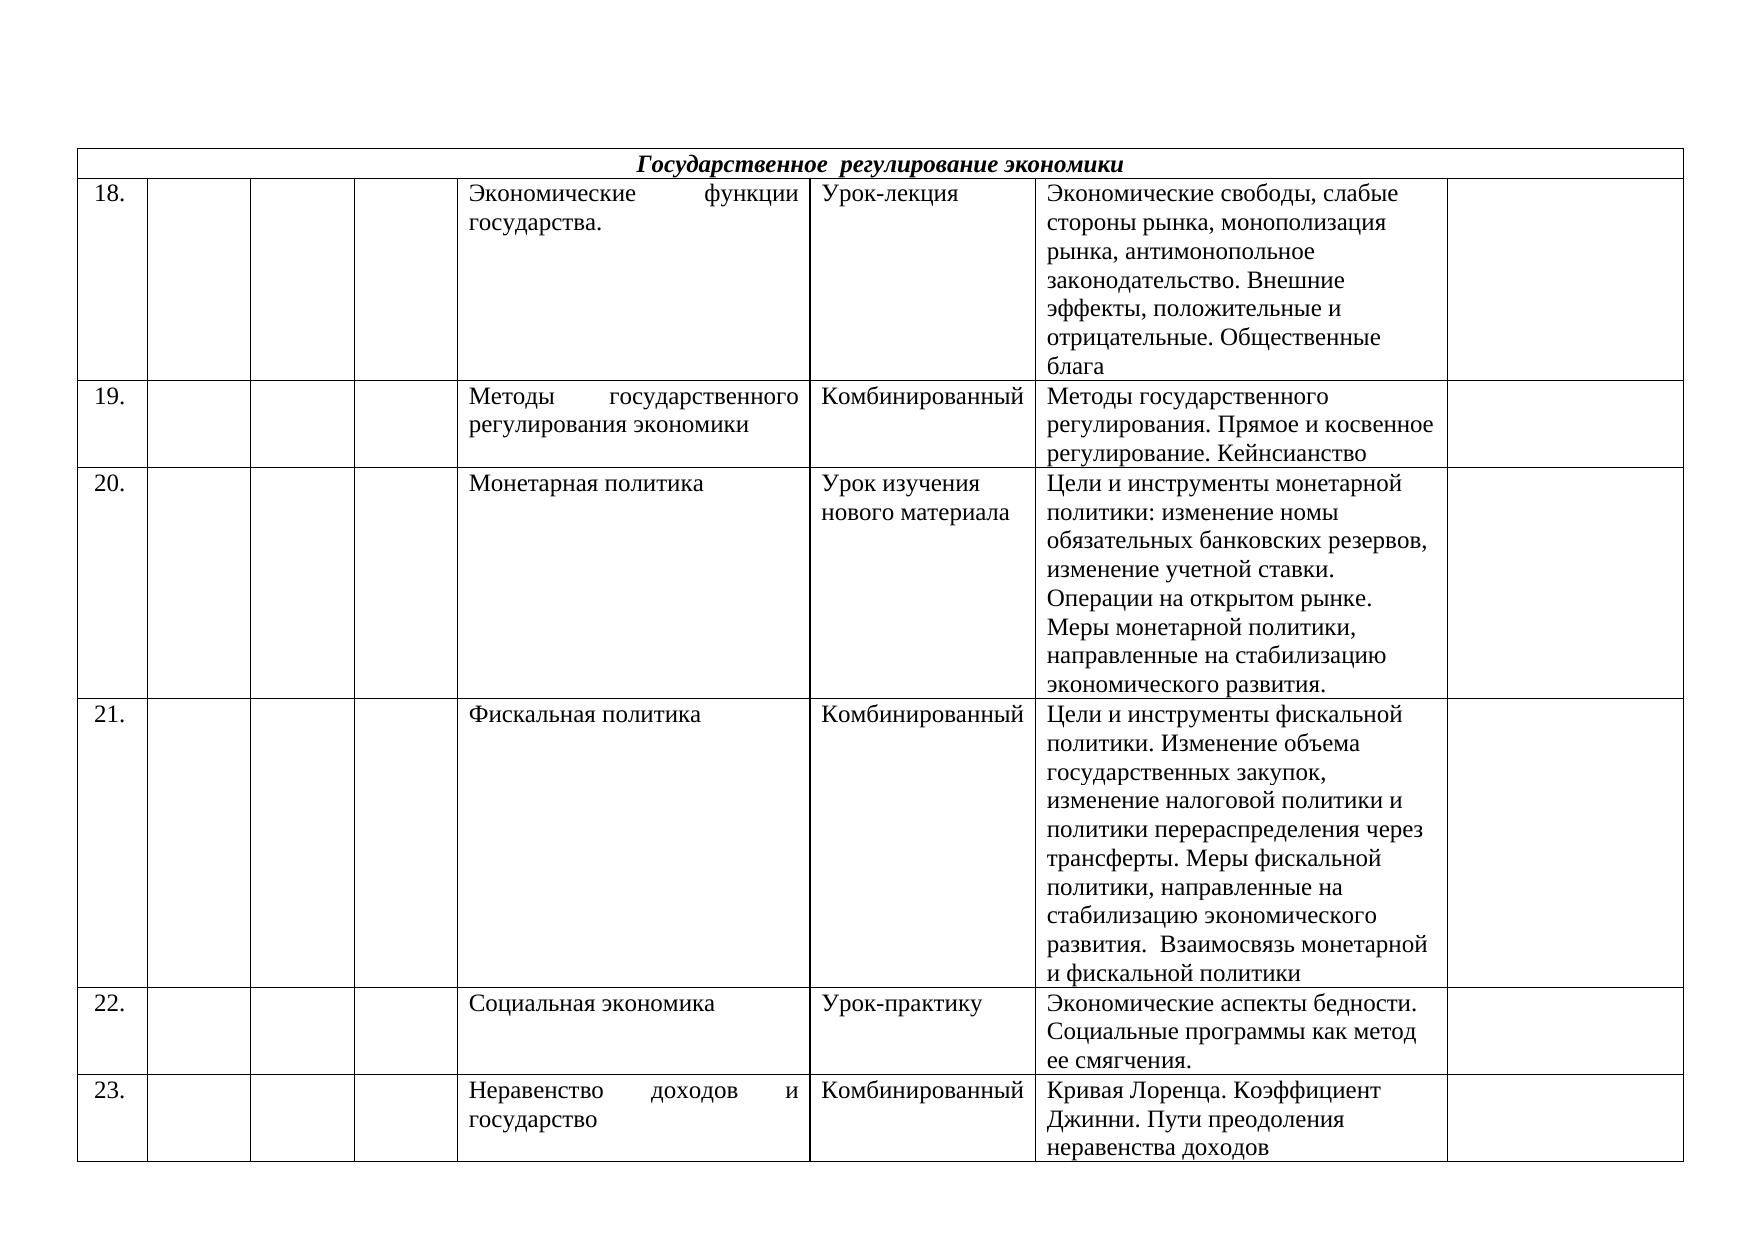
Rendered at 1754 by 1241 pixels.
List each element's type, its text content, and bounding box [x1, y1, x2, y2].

table_cell Социальная экономика [458, 988, 809, 1074]
table_cell [251, 988, 354, 1074]
table_cell Методы государственного регулирования. Прямое и косвенное регулирование. Кейнсианство [1036, 381, 1447, 467]
table_cell [148, 699, 250, 987]
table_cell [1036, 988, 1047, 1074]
table_cell Фискальная политика [458, 699, 809, 987]
table_cell [251, 381, 354, 467]
table_cell Цели и инструменты фискальной политики. Изменение объема государственных закупок, изменение налоговой политики и политики перераспределения через трансферты. Меры фискальной политики, направленные на стабилизацию экономического развития. Взаимосвязь монетарной и фискальной политики [1301, 699, 1447, 987]
table_cell Методы государственного регулирования экономики [458, 381, 809, 467]
table_cell [78, 468, 147, 698]
table_cell Экономические аспекты бедности. Социальные программы как метод ее смягчения. [1192, 988, 1447, 1074]
table_cell [355, 1075, 457, 1161]
table_cell Комбинированный [811, 1075, 1035, 1161]
table_cell [355, 988, 457, 1074]
table_cell [148, 1075, 250, 1161]
table_cell Монетарная политика [458, 468, 809, 698]
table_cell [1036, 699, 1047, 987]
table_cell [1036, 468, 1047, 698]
table_cell [251, 699, 354, 987]
table_cell Урок изучения нового материала [811, 468, 1035, 698]
table_cell [148, 468, 250, 698]
table_cell Кривая Лоренца. Коэффициент Джинни. Пути преодоления неравенства доходов [1036, 1075, 1447, 1161]
table_cell [1448, 699, 1683, 987]
table_cell Цели и инструменты монетарной политики: изменение номы обязательных банковских резервов, изменение учетной ставки. Операции на открытом рынке. Меры монетарной политики, направленные на стабилизацию экономического развития. [1326, 468, 1447, 698]
table_cell [355, 179, 457, 380]
table_cell [1448, 381, 1683, 467]
table_cell [251, 1075, 354, 1161]
table_cell [251, 179, 354, 380]
table_cell [78, 1075, 147, 1161]
table_cell Урок-лекция [811, 179, 1035, 380]
table_cell [1448, 179, 1683, 380]
table_cell [1448, 1075, 1683, 1161]
table_cell [78, 179, 147, 380]
table_cell Комбинированный [811, 699, 1035, 987]
table_cell Экономические свободы, слабые стороны рынка, монополизация рынка, антимонопольное законодательство. Внешние эффекты, положительные и отрицательные. Общественные блага [1036, 179, 1447, 380]
table_cell [355, 699, 457, 987]
table_cell [1448, 468, 1683, 698]
table_cell Комбинированный [811, 381, 1035, 467]
table_cell Урок-практику [811, 988, 1035, 1074]
table_cell [355, 381, 457, 467]
table_cell [78, 988, 147, 1074]
table_cell Государственное регулирование экономики [78, 149, 1683, 177]
table_cell Экономические функции государства. [458, 179, 809, 380]
table_cell [251, 468, 354, 698]
table_cell Неравенство доходов и государство [458, 1075, 809, 1161]
table_cell [78, 699, 147, 987]
table_cell [78, 381, 147, 467]
table_cell [355, 468, 457, 698]
table_cell [148, 179, 250, 380]
table_cell [1448, 988, 1683, 1074]
table_cell [148, 988, 250, 1074]
table_cell [148, 381, 250, 467]
